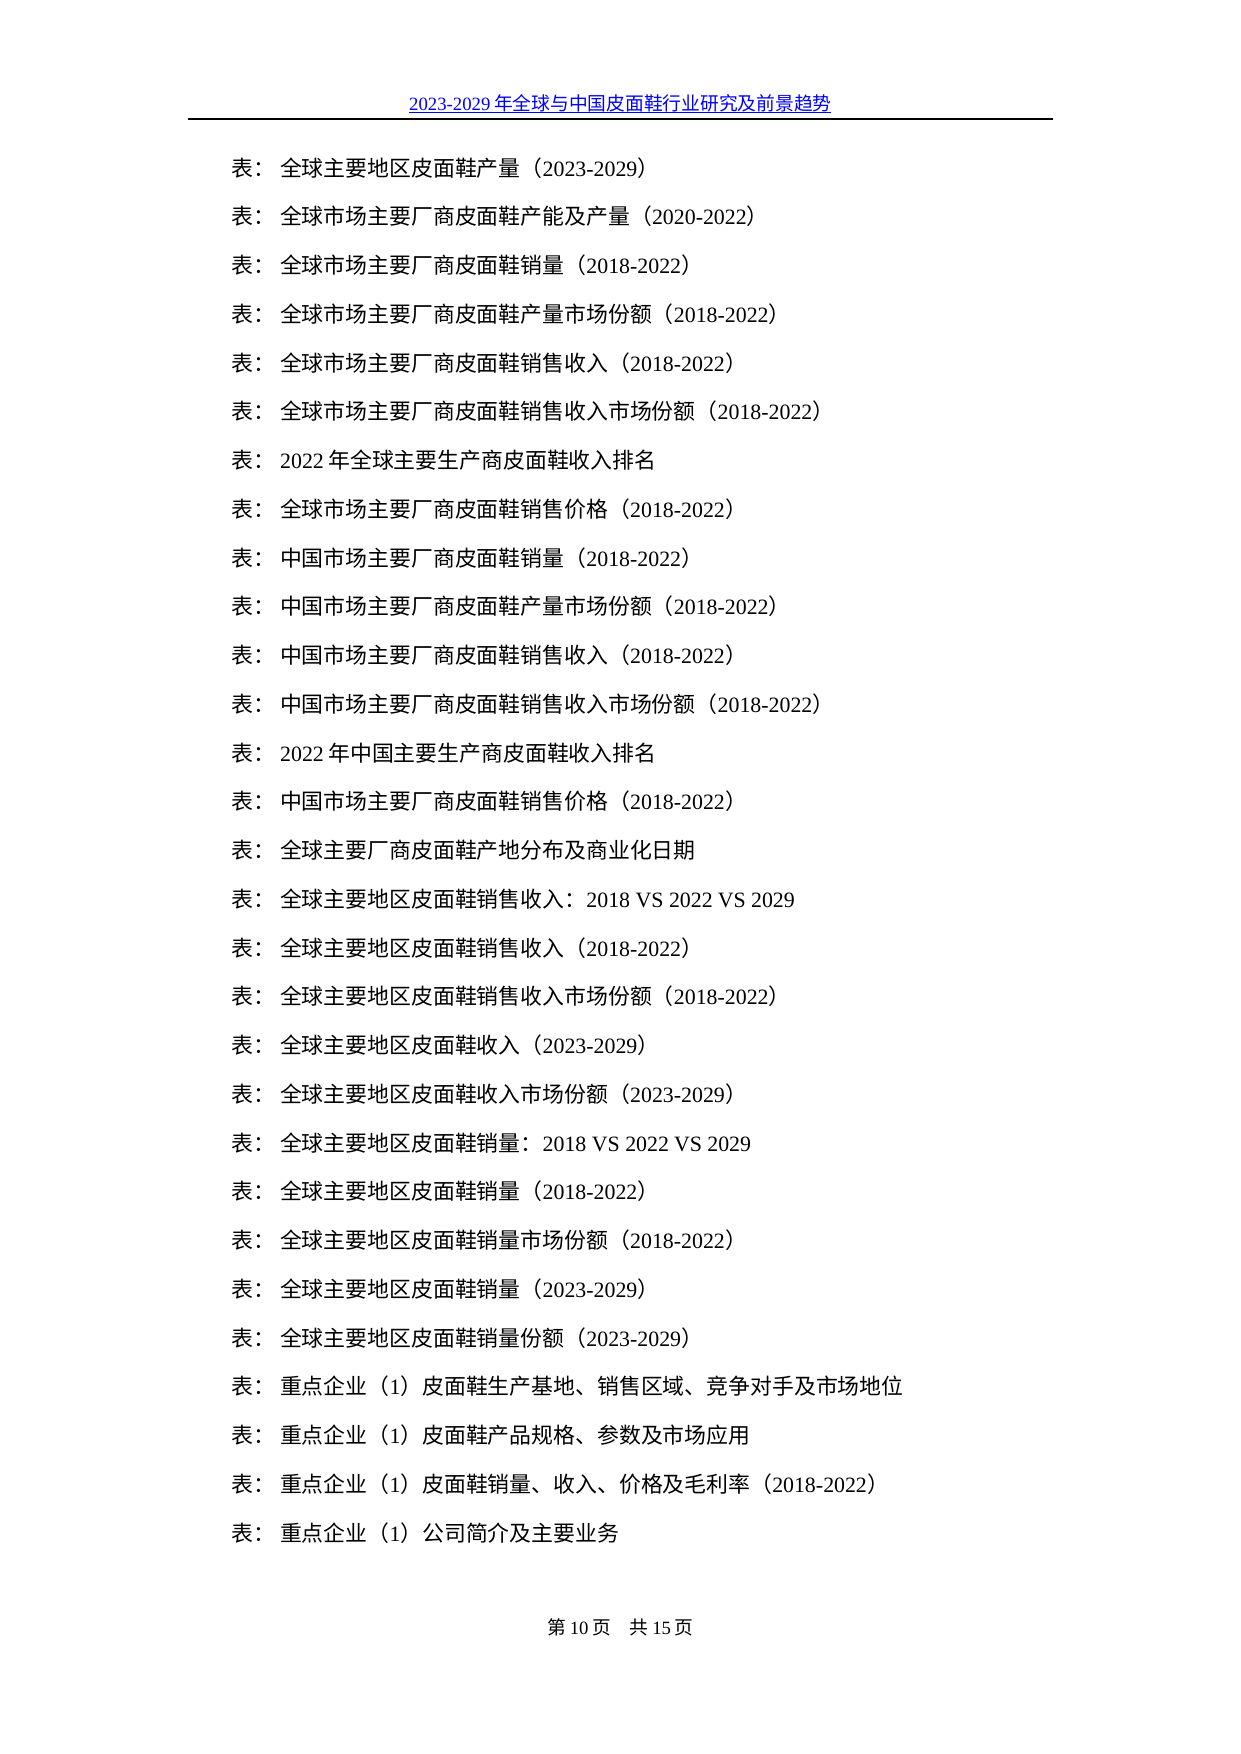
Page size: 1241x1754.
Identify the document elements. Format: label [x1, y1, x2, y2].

text [187, 150, 1053, 1548]
